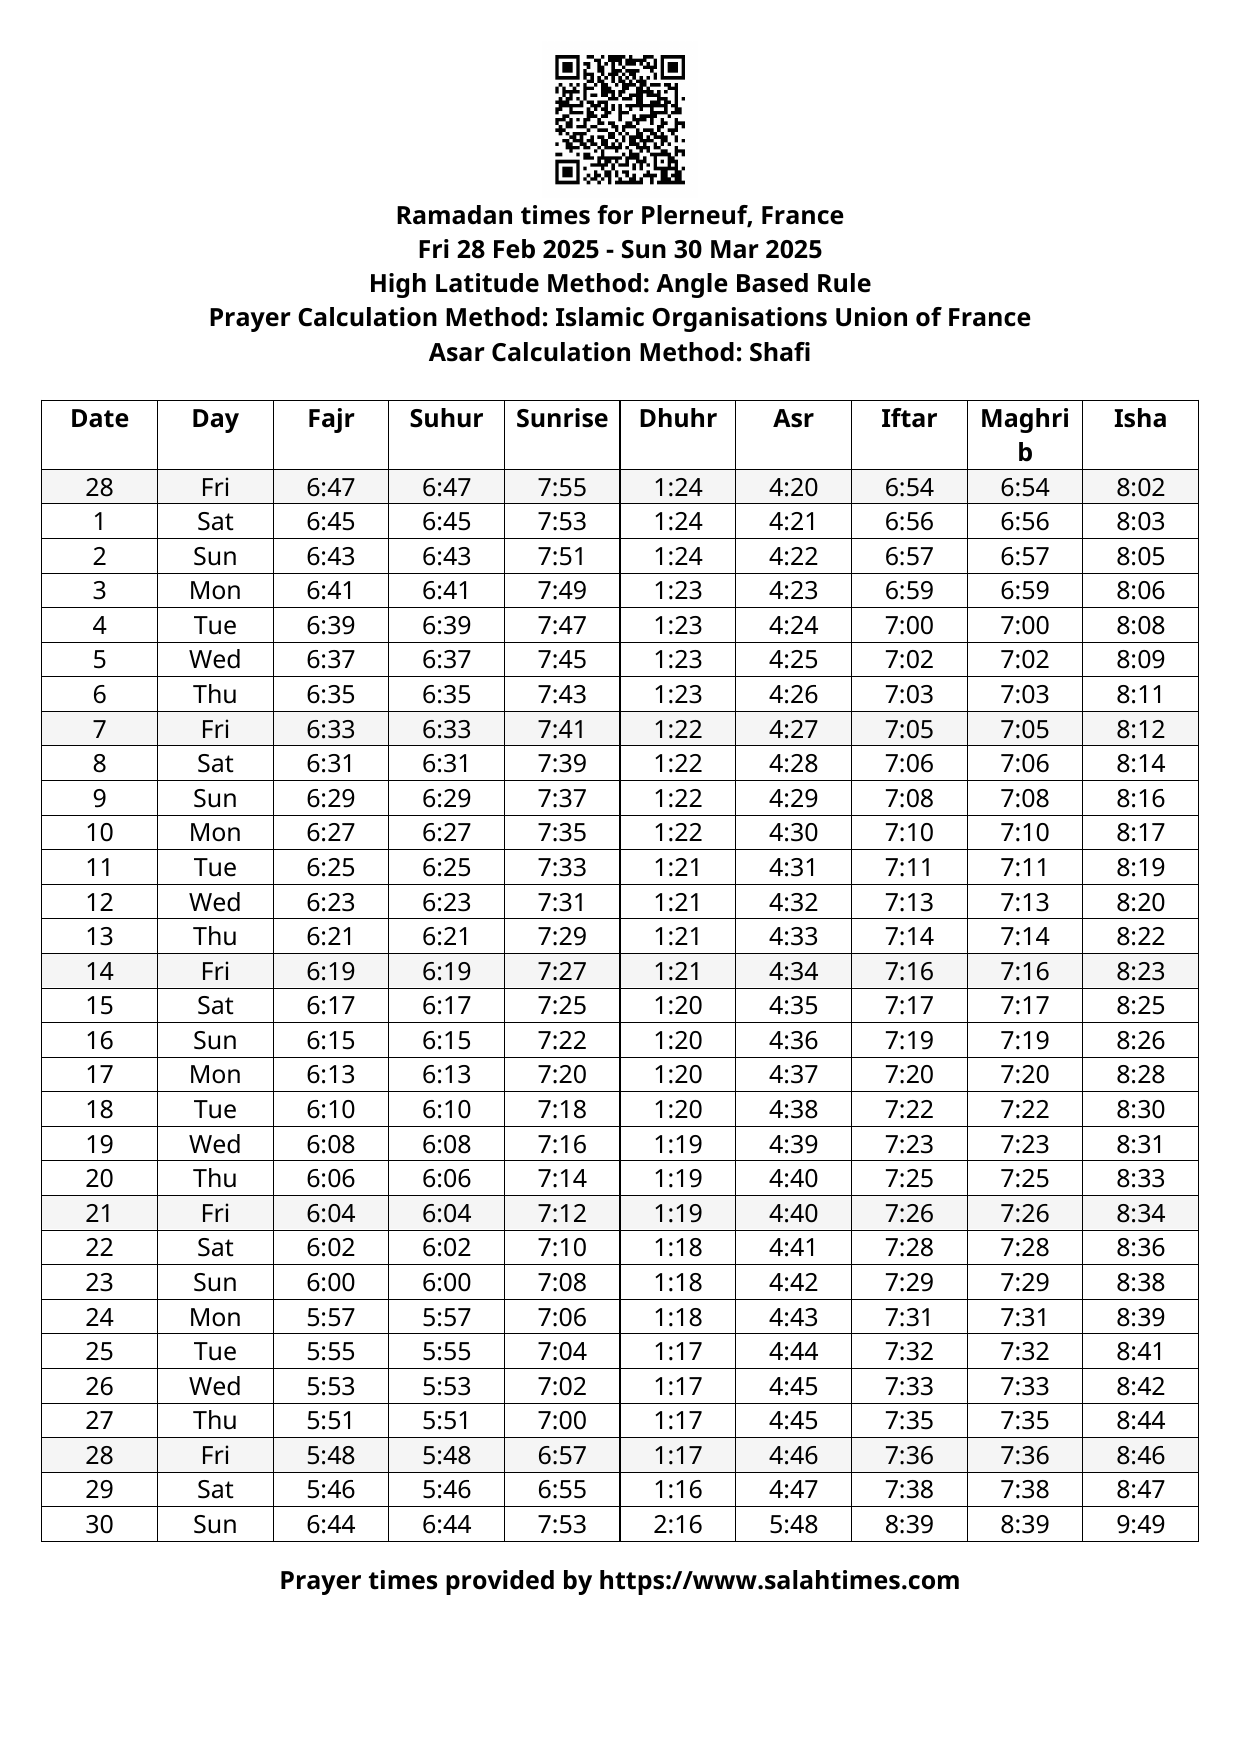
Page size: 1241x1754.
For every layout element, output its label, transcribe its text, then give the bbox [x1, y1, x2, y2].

table_cell 7:10 [505, 1231, 619, 1264]
table_cell 1:23 [621, 608, 735, 642]
table_cell 7:13 [852, 885, 967, 918]
table_cell Wed [158, 643, 273, 676]
table_cell 7:06 [505, 1300, 619, 1333]
table_cell 14 [42, 954, 157, 987]
table_cell 18 [42, 1092, 157, 1126]
table_cell Fri [158, 470, 273, 503]
table_cell 21 [42, 1196, 157, 1229]
table_cell 7:25 [505, 989, 619, 1022]
table_cell 9:49 [1083, 1507, 1198, 1541]
table_cell 7:36 [968, 1438, 1082, 1472]
table_cell 6:04 [389, 1196, 504, 1229]
table_cell Thu [158, 1404, 273, 1437]
table_cell 7:19 [968, 1023, 1082, 1057]
table_cell Sat [158, 1231, 273, 1264]
table_cell 7:16 [852, 954, 967, 987]
table_cell 8:46 [1083, 1438, 1198, 1472]
table_cell 6:39 [274, 608, 388, 642]
table_cell 6:19 [389, 954, 504, 987]
table_header Maghrib [968, 401, 1082, 469]
table_cell 7:19 [852, 1023, 967, 1057]
table_cell 7:55 [505, 470, 619, 503]
table_cell 4:45 [736, 1404, 851, 1437]
table_cell 7:47 [505, 608, 619, 642]
table_cell 6:06 [389, 1161, 504, 1195]
table_header Date [42, 401, 157, 469]
table_cell 8:34 [1083, 1196, 1198, 1229]
picture [542, 41, 699, 198]
table_cell Sun [158, 1507, 273, 1541]
table_cell 7:12 [505, 1196, 619, 1229]
table_cell 7:22 [505, 1023, 619, 1057]
table_cell 6:47 [274, 470, 388, 503]
table_cell 6:08 [389, 1127, 504, 1160]
table_cell 1:22 [621, 746, 735, 780]
table_cell 7:06 [968, 746, 1082, 780]
table_cell 8:47 [1083, 1473, 1198, 1506]
table_cell 8:02 [1083, 470, 1198, 503]
table_cell 7:31 [852, 1300, 967, 1333]
table_cell 7:25 [852, 1161, 967, 1195]
table_cell 7:32 [852, 1334, 967, 1368]
table_cell 15 [42, 989, 157, 1022]
table_cell 1:17 [621, 1404, 735, 1437]
table_cell 19 [42, 1127, 157, 1160]
table_cell 6:23 [274, 885, 388, 918]
table_cell Thu [158, 1161, 273, 1195]
table_cell 8:22 [1083, 919, 1198, 953]
table_cell 7:20 [505, 1058, 619, 1091]
table_cell 7:20 [852, 1058, 967, 1091]
table_header Isha [1083, 401, 1198, 469]
table_cell 1:19 [621, 1196, 735, 1229]
table_cell 6:41 [274, 574, 388, 607]
table_cell 6:00 [389, 1265, 504, 1299]
table_cell 7:05 [968, 712, 1082, 745]
table_cell 7:23 [968, 1127, 1082, 1160]
table_cell 7:02 [505, 1369, 619, 1402]
table_cell 7:29 [505, 919, 619, 953]
table_cell 4:47 [736, 1473, 851, 1506]
table_cell 6:15 [274, 1023, 388, 1057]
table_cell 6:02 [274, 1231, 388, 1264]
table_cell 1:21 [621, 919, 735, 953]
table_cell 4:25 [736, 643, 851, 676]
table_cell 8:19 [1083, 850, 1198, 884]
table_cell 7:31 [968, 1300, 1082, 1333]
table_cell 8:31 [1083, 1127, 1198, 1160]
table_cell 1:18 [621, 1265, 735, 1299]
table_cell 23 [42, 1265, 157, 1299]
table_cell 6:10 [389, 1092, 504, 1126]
table_cell Tue [158, 608, 273, 642]
table_cell 4:31 [736, 850, 851, 884]
table_cell 6:54 [968, 470, 1082, 503]
table_cell 6:54 [852, 470, 967, 503]
table_cell 6:37 [274, 643, 388, 676]
table_cell 5:51 [389, 1404, 504, 1437]
table_cell 28 [42, 1438, 157, 1472]
table_cell 4:41 [736, 1231, 851, 1264]
table_cell 6:17 [389, 989, 504, 1022]
table_cell 8:25 [1083, 989, 1198, 1022]
table_cell Mon [158, 1058, 273, 1091]
table_cell 1:16 [621, 1473, 735, 1506]
table_cell 7:31 [505, 885, 619, 918]
table_cell 1:18 [621, 1300, 735, 1333]
table_cell Wed [158, 885, 273, 918]
table_header Suhur [389, 401, 504, 469]
table_cell 7:35 [505, 816, 619, 849]
table_cell 6:23 [389, 885, 504, 918]
table_cell 7:20 [968, 1058, 1082, 1091]
table_cell 1:21 [621, 954, 735, 987]
table_cell 1:24 [621, 539, 735, 572]
table_cell 4:20 [736, 470, 851, 503]
table_cell 4:45 [736, 1369, 851, 1402]
table_cell 8:28 [1083, 1058, 1198, 1091]
table_cell 29 [42, 1473, 157, 1506]
table_cell 4:23 [736, 574, 851, 607]
table_cell Tue [158, 850, 273, 884]
table_cell Sat [158, 989, 273, 1022]
table_cell 7 [42, 712, 157, 745]
table_cell 4:35 [736, 989, 851, 1022]
table_cell 4:21 [736, 504, 851, 538]
table_cell 7:23 [852, 1127, 967, 1160]
table_cell 6:59 [852, 574, 967, 607]
table_cell 5 [42, 643, 157, 676]
table_cell 6:33 [389, 712, 504, 745]
table_cell 6:33 [274, 712, 388, 745]
table_cell 7:35 [968, 1404, 1082, 1437]
table_cell 6:44 [274, 1507, 388, 1541]
table_cell 5:51 [274, 1404, 388, 1437]
table_cell 7:33 [505, 850, 619, 884]
table_cell 1:23 [621, 643, 735, 676]
table_cell 4:44 [736, 1334, 851, 1368]
table_cell 6:35 [389, 677, 504, 711]
table_header Day [158, 401, 273, 469]
table_cell 26 [42, 1369, 157, 1402]
table_cell 7:16 [505, 1127, 619, 1160]
table_cell 7:00 [968, 608, 1082, 642]
table_cell 7:03 [968, 677, 1082, 711]
table_cell 3 [42, 574, 157, 607]
table_cell 17 [42, 1058, 157, 1091]
table_cell 6:57 [505, 1438, 619, 1472]
table_cell 4:32 [736, 885, 851, 918]
table_cell 7:49 [505, 574, 619, 607]
table_cell 1:20 [621, 1023, 735, 1057]
table_cell 7:53 [505, 504, 619, 538]
table_cell 8:12 [1083, 712, 1198, 745]
table_cell 4:37 [736, 1058, 851, 1091]
table_cell 4:40 [736, 1196, 851, 1229]
table_cell 6:41 [389, 574, 504, 607]
table_cell 1:19 [621, 1127, 735, 1160]
table_cell 7:14 [968, 919, 1082, 953]
table_cell 1:24 [621, 470, 735, 503]
table_cell 5:55 [274, 1334, 388, 1368]
table_cell 4:24 [736, 608, 851, 642]
table_cell 7:10 [968, 816, 1082, 849]
table_cell 6:47 [389, 470, 504, 503]
table_cell 7:26 [852, 1196, 967, 1229]
table_cell 7:08 [505, 1265, 619, 1299]
table_cell 6:17 [274, 989, 388, 1022]
table_cell 8:38 [1083, 1265, 1198, 1299]
table_cell 6:57 [968, 539, 1082, 572]
table_cell 6:19 [274, 954, 388, 987]
table_cell 6:31 [274, 746, 388, 780]
table_cell 4:34 [736, 954, 851, 987]
table_cell Fri [158, 954, 273, 987]
table_cell 7:25 [968, 1161, 1082, 1195]
table_cell 5:48 [736, 1507, 851, 1541]
text Fri 28 Feb 2025 - Sun 30 Mar 2025 [42, 232, 1198, 266]
table_cell 6:31 [389, 746, 504, 780]
table_cell 7:38 [968, 1473, 1082, 1506]
table_cell 5:46 [389, 1473, 504, 1506]
table_cell 7:00 [852, 608, 967, 642]
table_cell 6:43 [389, 539, 504, 572]
table_cell 6:55 [505, 1473, 619, 1506]
table_cell 7:39 [505, 746, 619, 780]
text Prayer Calculation Method: Islamic Organisations Union of France [42, 300, 1198, 334]
table_cell 7:43 [505, 677, 619, 711]
table_cell 7:13 [968, 885, 1082, 918]
table_cell 2:16 [621, 1507, 735, 1541]
table_cell 6:25 [274, 850, 388, 884]
text High Latitude Method: Angle Based Rule [42, 266, 1198, 300]
table_cell 7:02 [852, 643, 967, 676]
table_cell Fri [158, 1438, 273, 1472]
table_cell 4:29 [736, 781, 851, 814]
table_cell 6:10 [274, 1092, 388, 1126]
table_cell 7:11 [852, 850, 967, 884]
table_cell 6:27 [274, 816, 388, 849]
table_cell 4:22 [736, 539, 851, 572]
table_cell 1:22 [621, 781, 735, 814]
table_cell 6:21 [389, 919, 504, 953]
table_cell 12 [42, 885, 157, 918]
table_cell 7:53 [505, 1507, 619, 1541]
table_header Fajr [274, 401, 388, 469]
table_cell 7:11 [968, 850, 1082, 884]
table_cell 7:35 [852, 1404, 967, 1437]
table_cell 1:22 [621, 816, 735, 849]
table_cell Sun [158, 539, 273, 572]
table_cell 6:57 [852, 539, 967, 572]
table_cell 7:08 [968, 781, 1082, 814]
table_cell 6:39 [389, 608, 504, 642]
table_cell 25 [42, 1334, 157, 1368]
table_cell 7:28 [852, 1231, 967, 1264]
table_cell 1:21 [621, 885, 735, 918]
table_cell 7:14 [505, 1161, 619, 1195]
table_cell 7:17 [852, 989, 967, 1022]
table_cell 6:29 [274, 781, 388, 814]
table_cell 7:05 [852, 712, 967, 745]
table_cell 4:30 [736, 816, 851, 849]
table_cell 6:59 [968, 574, 1082, 607]
table_cell 16 [42, 1023, 157, 1057]
text Prayer times provided by https://www.salahtimes.com [42, 1563, 1198, 1597]
table_cell Sat [158, 1473, 273, 1506]
table_cell 6:45 [389, 504, 504, 538]
table_cell 7:17 [968, 989, 1082, 1022]
table_cell 8 [42, 746, 157, 780]
table_cell Wed [158, 1127, 273, 1160]
table_cell 7:04 [505, 1334, 619, 1368]
table_cell 5:48 [274, 1438, 388, 1472]
table_cell 28 [42, 470, 157, 503]
table_cell 7:29 [852, 1265, 967, 1299]
table_cell 30 [42, 1507, 157, 1541]
table_cell 4:42 [736, 1265, 851, 1299]
table_cell 6:37 [389, 643, 504, 676]
table_cell Sun [158, 1023, 273, 1057]
table_cell 6:15 [389, 1023, 504, 1057]
table_cell 6:56 [968, 504, 1082, 538]
table_cell 7:08 [852, 781, 967, 814]
table_cell 7:22 [968, 1092, 1082, 1126]
table_cell 7:41 [505, 712, 619, 745]
table_cell 4:28 [736, 746, 851, 780]
table_cell 8:30 [1083, 1092, 1198, 1126]
table_cell 7:03 [852, 677, 967, 711]
table_cell 7:26 [968, 1196, 1082, 1229]
table_cell 1:20 [621, 1058, 735, 1091]
table_cell Sat [158, 504, 273, 538]
table_cell Mon [158, 574, 273, 607]
table_cell 8:09 [1083, 643, 1198, 676]
table_cell 7:16 [968, 954, 1082, 987]
text Ramadan times for Plerneuf, France [42, 198, 1198, 232]
table_cell 7:51 [505, 539, 619, 572]
table_cell Mon [158, 1300, 273, 1333]
table_cell 4:40 [736, 1161, 851, 1195]
table_cell 5:53 [274, 1369, 388, 1402]
table_cell 1:23 [621, 677, 735, 711]
table_cell 7:28 [968, 1231, 1082, 1264]
table_header Iftar [852, 401, 967, 469]
table_cell 8:44 [1083, 1404, 1198, 1437]
table_cell 6:25 [389, 850, 504, 884]
table_cell 6:21 [274, 919, 388, 953]
table_cell 8:14 [1083, 746, 1198, 780]
table_cell 1:23 [621, 574, 735, 607]
table_cell 7:27 [505, 954, 619, 987]
table_cell 6:43 [274, 539, 388, 572]
table_cell Mon [158, 816, 273, 849]
table_cell 1:19 [621, 1161, 735, 1195]
table_header Sunrise [505, 401, 619, 469]
text Asar Calculation Method: Shafi [42, 334, 1198, 368]
table_cell 7:33 [852, 1369, 967, 1402]
table_cell 8:39 [968, 1507, 1082, 1541]
table_cell 6:29 [389, 781, 504, 814]
table_cell 8:17 [1083, 816, 1198, 849]
table_cell 1:21 [621, 850, 735, 884]
table_cell Fri [158, 712, 273, 745]
table_cell 7:10 [852, 816, 967, 849]
table_cell Tue [158, 1334, 273, 1368]
table_cell 4:43 [736, 1300, 851, 1333]
table_cell 5:48 [389, 1438, 504, 1472]
table_cell 6:13 [389, 1058, 504, 1091]
table_cell 1:20 [621, 1092, 735, 1126]
table_cell 6:44 [389, 1507, 504, 1541]
table_cell 5:57 [389, 1300, 504, 1333]
table_cell 5:57 [274, 1300, 388, 1333]
table_cell Sat [158, 746, 273, 780]
table_cell 8:39 [852, 1507, 967, 1541]
table_cell Thu [158, 919, 273, 953]
table_header Asr [736, 401, 851, 469]
table_cell 4:46 [736, 1438, 851, 1472]
table_cell 2 [42, 539, 157, 572]
table_cell 8:41 [1083, 1334, 1198, 1368]
table_cell 1:18 [621, 1231, 735, 1264]
table_cell 6:27 [389, 816, 504, 849]
table_cell Fri [158, 1196, 273, 1229]
table_cell Thu [158, 677, 273, 711]
table_cell 8:23 [1083, 954, 1198, 987]
table_cell 7:18 [505, 1092, 619, 1126]
table_cell 1 [42, 504, 157, 538]
table_cell 7:38 [852, 1473, 967, 1506]
table_cell 13 [42, 919, 157, 953]
table_cell 6 [42, 677, 157, 711]
table_cell 1:17 [621, 1334, 735, 1368]
table_cell 1:17 [621, 1369, 735, 1402]
table_cell 5:55 [389, 1334, 504, 1368]
table_cell 7:02 [968, 643, 1082, 676]
table_cell 1:20 [621, 989, 735, 1022]
table_cell 4:27 [736, 712, 851, 745]
table_cell 8:08 [1083, 608, 1198, 642]
table_cell 8:20 [1083, 885, 1198, 918]
table_cell 1:17 [621, 1438, 735, 1472]
table_cell 8:03 [1083, 504, 1198, 538]
table_cell 8:36 [1083, 1231, 1198, 1264]
table_cell 8:26 [1083, 1023, 1198, 1057]
table_cell 7:00 [505, 1404, 619, 1437]
table_cell 8:11 [1083, 677, 1198, 711]
table_cell 22 [42, 1231, 157, 1264]
table_cell 4 [42, 608, 157, 642]
table_cell 8:33 [1083, 1161, 1198, 1195]
table_cell 6:08 [274, 1127, 388, 1160]
table_cell 8:39 [1083, 1300, 1198, 1333]
table_cell 10 [42, 816, 157, 849]
table_cell 7:32 [968, 1334, 1082, 1368]
table_cell 8:06 [1083, 574, 1198, 607]
table_cell 9 [42, 781, 157, 814]
table_cell 4:38 [736, 1092, 851, 1126]
table_cell 7:14 [852, 919, 967, 953]
table_cell 6:45 [274, 504, 388, 538]
table_cell 5:46 [274, 1473, 388, 1506]
table_cell 8:16 [1083, 781, 1198, 814]
table_cell 6:04 [274, 1196, 388, 1229]
table_cell 11 [42, 850, 157, 884]
table_cell 6:06 [274, 1161, 388, 1195]
table_cell 7:36 [852, 1438, 967, 1472]
table_cell 8:42 [1083, 1369, 1198, 1402]
table_cell 20 [42, 1161, 157, 1195]
table_cell 4:33 [736, 919, 851, 953]
table_cell 1:22 [621, 712, 735, 745]
table_cell 6:13 [274, 1058, 388, 1091]
table_cell 8:05 [1083, 539, 1198, 572]
table_cell 7:45 [505, 643, 619, 676]
table_header Dhuhr [621, 401, 735, 469]
table_cell 24 [42, 1300, 157, 1333]
table_cell 6:56 [852, 504, 967, 538]
table_cell 4:39 [736, 1127, 851, 1160]
table_cell Sun [158, 781, 273, 814]
table_cell Tue [158, 1092, 273, 1126]
table_cell Wed [158, 1369, 273, 1402]
table_cell 7:29 [968, 1265, 1082, 1299]
table_cell 5:53 [389, 1369, 504, 1402]
table_cell 4:36 [736, 1023, 851, 1057]
table_cell 1:24 [621, 504, 735, 538]
table_cell 7:22 [852, 1092, 967, 1126]
table_cell 7:33 [968, 1369, 1082, 1402]
table_cell 6:00 [274, 1265, 388, 1299]
table_cell 7:37 [505, 781, 619, 814]
table_cell 6:35 [274, 677, 388, 711]
table_cell 6:02 [389, 1231, 504, 1264]
table_cell 7:06 [852, 746, 967, 780]
table_cell Sun [158, 1265, 273, 1299]
table_cell 27 [42, 1404, 157, 1437]
table_cell 4:26 [736, 677, 851, 711]
